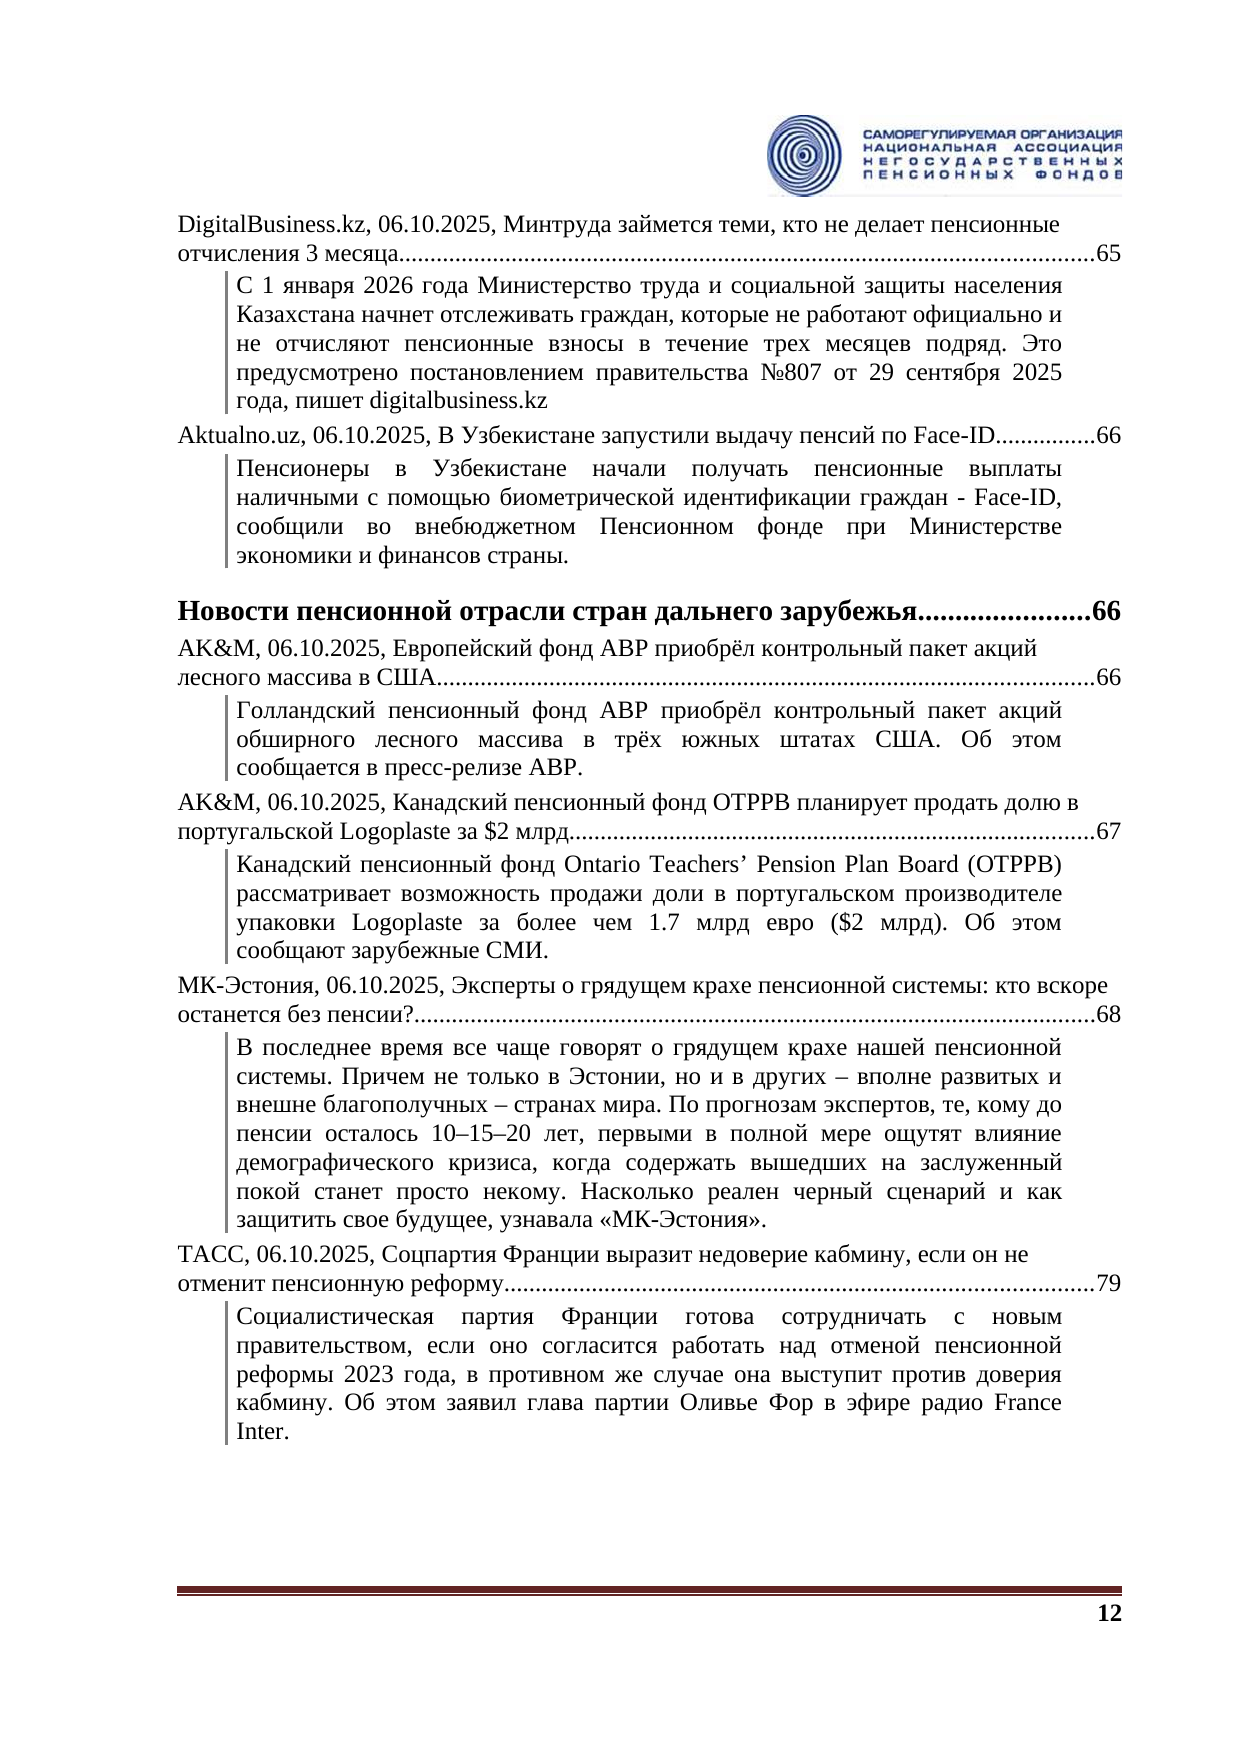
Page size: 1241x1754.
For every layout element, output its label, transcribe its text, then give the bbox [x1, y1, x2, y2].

text Голландский пенсионный фонд ABP приобрёл контрольный пакет акций обширного лесного массива в трёх южных штатах США. Об этом сообщается в пресс-релизе ABP. 66 [228, 695, 1063, 781]
text В последнее время все чаще говорят о грядущем крахе нашей пенсионной системы. Причем не только в Эстонии, но и в других – вполне развитых и внешне благополучных – странах мира. По прогнозам экспертов, те, кому до пенсии осталось 10–15–20 лет, первыми в полной мере ощутят влияние демографического кризиса, когда содержать вышедших на заслуженный покой станет просто некому. Насколько реален черный сценарий и как защитить свое будущее, узнавала «МК-Эстония». 68 [228, 1032, 1063, 1233]
text DigitalBusiness.kz, 06.10.2025, Минтруда займется теми, кто не делает пенсионные отчисления 3 месяца 65 [177, 209, 1122, 266]
text AK&M, 06.10.2025, Европейский фонд ABP приобрёл контрольный пакет акций лесного массива в США 66 [177, 633, 1122, 691]
text Новости пенсионной отрасли стран дальнего зарубежья 66 [177, 593, 1122, 627]
text С 1 января 2026 года Министерство труда и социальной защиты населения Казахстана начнет отслеживать граждан, которые не работают официально и не отчисляют пенсионные взносы в течение трех месяцев подряд. Это предусмотрено постановлением правительства №807 от 29 сентября 2025 года, пишет digitalbusiness.kz 65 [228, 271, 1063, 414]
text Канадский пенсионный фонд Ontario Teachers’ Pension Plan Board (OTPPB) рассматривает возможность продажи доли в португальском производителе упаковки Logoplaste за более чем 1.7 млрд евро ($2 млрд). Об этом сообщают зарубежные СМИ. 67 [228, 849, 1063, 964]
text Пенсионеры в Узбекистане начали получать пенсионные выплаты наличными с помощью биометрической идентификации граждан - Face-ID, сообщили во внебюджетном Пенсионном фонде при Министерстве экономики и финансов страны. 66 [225, 453, 1063, 568]
picture [767, 115, 1123, 197]
text Aktualno.uz, 06.10.2025, В Узбекистане запустили выдачу пенсий по Face-ID 66 [177, 421, 1122, 449]
text МК-Эстония, 06.10.2025, Эксперты о грядущем крахе пенсионной системы: кто вскоре останется без пенсии? 68 [177, 970, 1122, 1028]
text AK&M, 06.10.2025, Канадский пенсионный фонд OTPPB планирует продать долю в португальской Logoplaste за $2 млрд 67 [177, 787, 1122, 845]
text ТАСС, 06.10.2025, Соцпартия Франции выразит недоверие кабмину, если он не отменит пенсионную реформу 79 [177, 1239, 1122, 1297]
text Социалистическая партия Франции готова сотрудничать с новым правительством, если оно согласится работать над отменой пенсионной реформы 2023 года, в противном же случае она выступит против доверия кабмину. Об этом заявил глава партии Оливье Фор в эфире радио France Inter. 79 [228, 1301, 1063, 1445]
